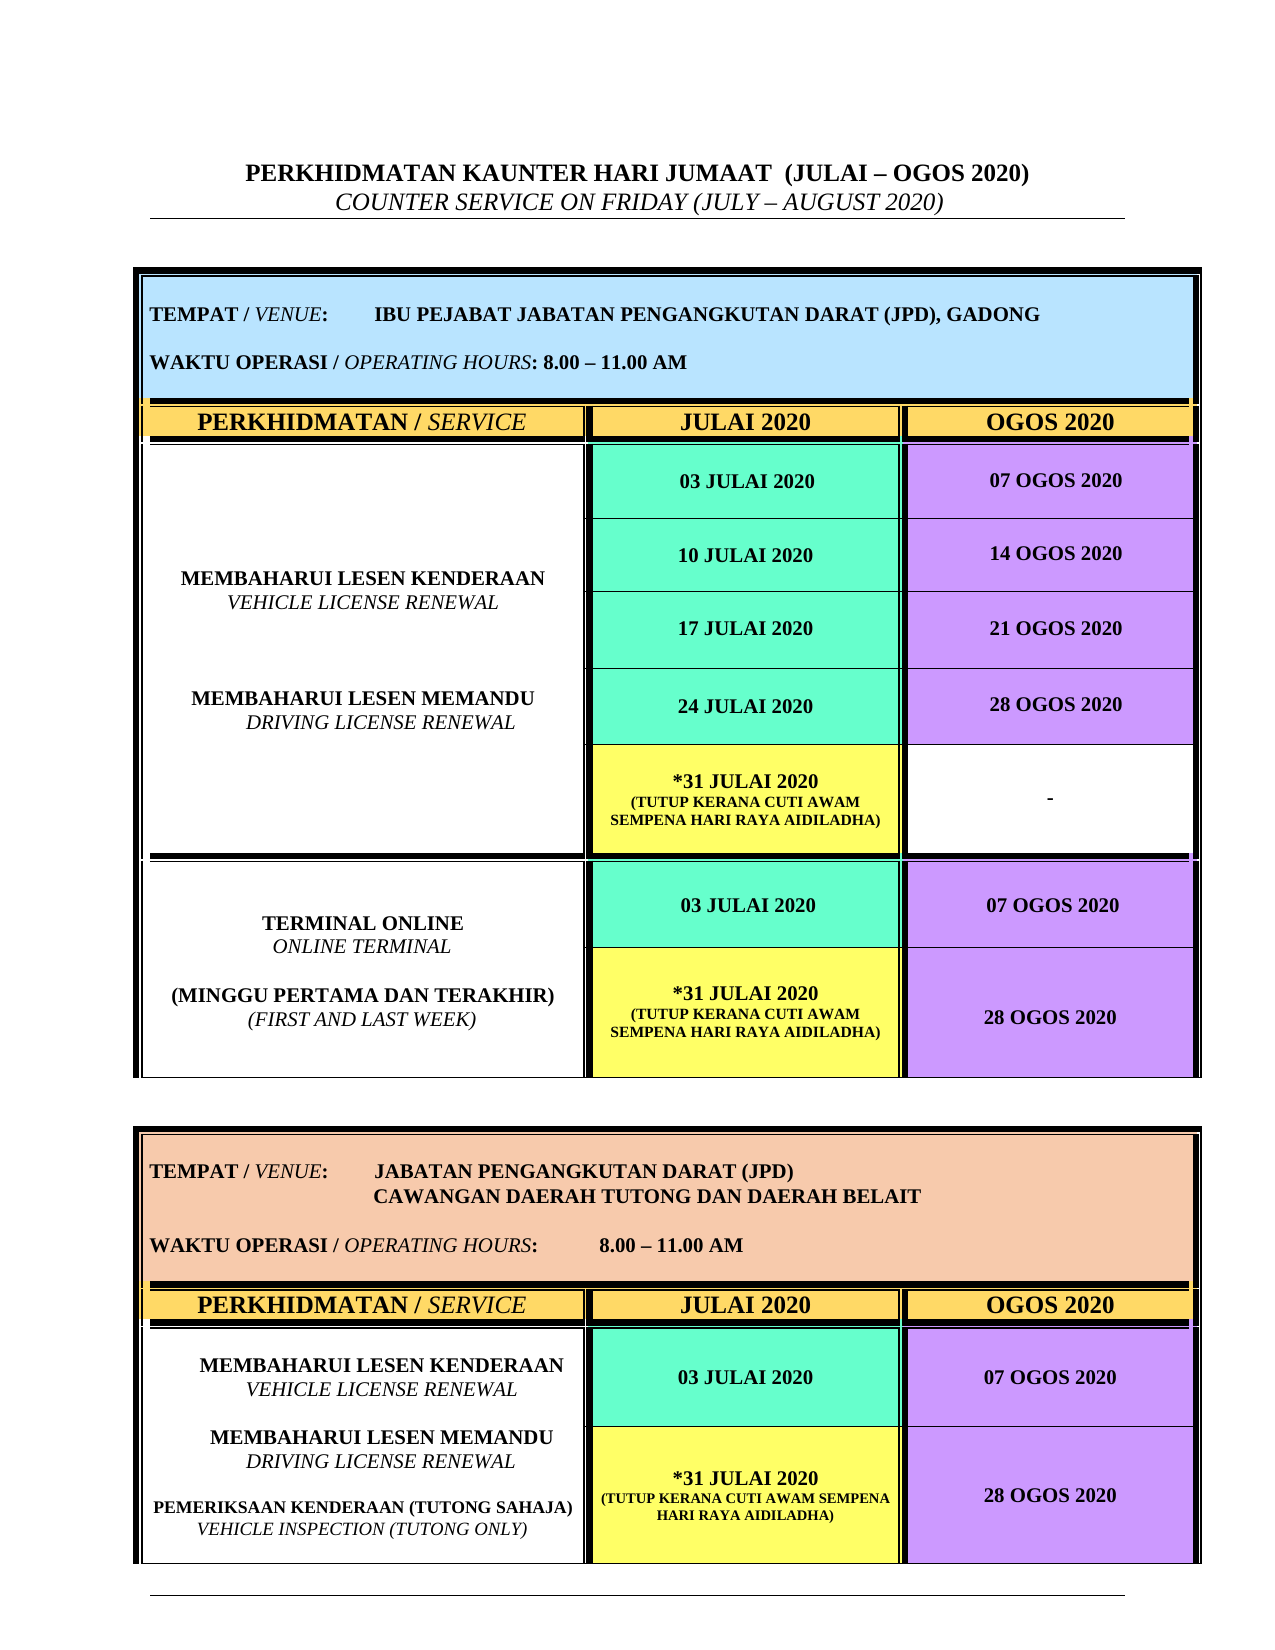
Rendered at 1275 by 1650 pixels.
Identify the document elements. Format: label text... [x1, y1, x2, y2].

table_cell 10 JULAI 2020 [593, 519, 898, 591]
table_cell 03 JULAI 2020 [593, 862, 898, 947]
table_cell 24 JULAI 2020 [593, 669, 898, 744]
table_cell OGOS 2020 [903, 1281, 1197, 1319]
table_cell 28 OGOS 2020 [908, 948, 1193, 1077]
table_cell 28 OGOS 2020 [908, 1427, 1193, 1563]
table_cell JULAI 2020 [593, 407, 898, 436]
table_cell 03 JULAI 2020 [593, 445, 898, 518]
table_cell *31 JULAI 2020 (TUTUP KERANA CUTI AWAM SEMPENA HARI RAYA AIDILADHA) [593, 1427, 898, 1563]
table_cell 21 OGOS 2020 [908, 592, 1193, 668]
text COUNTER SERVICE ON FRIDAY (JULY – AUGUST 2020) [150, 187, 1125, 218]
table_cell JULAI 2020 [593, 1291, 898, 1319]
table_cell - [908, 745, 1193, 853]
table_cell 07 OGOS 2020 [903, 853, 1197, 947]
table_cell 14 OGOS 2020 [908, 519, 1193, 591]
table_cell TERMINAL ONLINE ONLINE TERMINAL (MINGGU PERTAMA DAN TERAKHIR) (FIRST AND LAST WEEK) [139, 853, 588, 1077]
table_cell PERKHIDMATAN / SERVICE [139, 1281, 588, 1319]
table_cell MEMBAHARUI LESEN KENDERAAN VEHICLE LICENSE RENEWAL MEMBAHARUI LESEN MEMANDU DRIVING LICENSE RENEWAL PEMERIKSAAN KENDERAAN (TUTONG SAHAJA) VEHICLE INSPECTION (TUTONG ONLY) [139, 1319, 588, 1563]
table_cell 28 OGOS 2020 [908, 669, 1193, 744]
table_cell 07 OGOS 2020 [903, 1319, 1197, 1426]
table_header TEMPAT / VENUE: IBU PEJABAT JABATAN PENGANGKUTAN DARAT (JPD), GADONG WAKTU OPERASI / OPERATING HOURS: 8.00 – 11.00 AM [143, 277, 1193, 398]
text PERKHIDMATAN KAUNTER HARI JUMAAT (JULAI – OGOS 2020) [150, 158, 1125, 187]
table_cell 17 JULAI 2020 [593, 592, 898, 668]
table_cell PERKHIDMATAN / SERVICE [139, 398, 588, 436]
table_cell 03 JULAI 2020 [593, 1329, 898, 1426]
table_cell *31 JULAI 2020 (TUTUP KERANA CUTI AWAM SEMPENA HARI RAYA AIDILADHA) [593, 745, 898, 853]
table_cell 07 OGOS 2020 [903, 436, 1197, 518]
table_cell OGOS 2020 [903, 398, 1197, 436]
table_cell *31 JULAI 2020 (TUTUP KERANA CUTI AWAM SEMPENA HARI RAYA AIDILADHA) [593, 948, 898, 1077]
table_cell MEMBAHARUI LESEN KENDERAAN VEHICLE LICENSE RENEWAL MEMBAHARUI LESEN MEMANDU DRIVING LICENSE RENEWAL [139, 436, 588, 853]
table_header TEMPAT / VENUE: JABATAN PENGANGKUTAN DARAT (JPD) CAWANGAN DAERAH TUTONG DAN DAERAH BELAIT WAKTU OPERASI / OPERATING HOURS: 8.00 – 11.00 AM [143, 1135, 1193, 1281]
